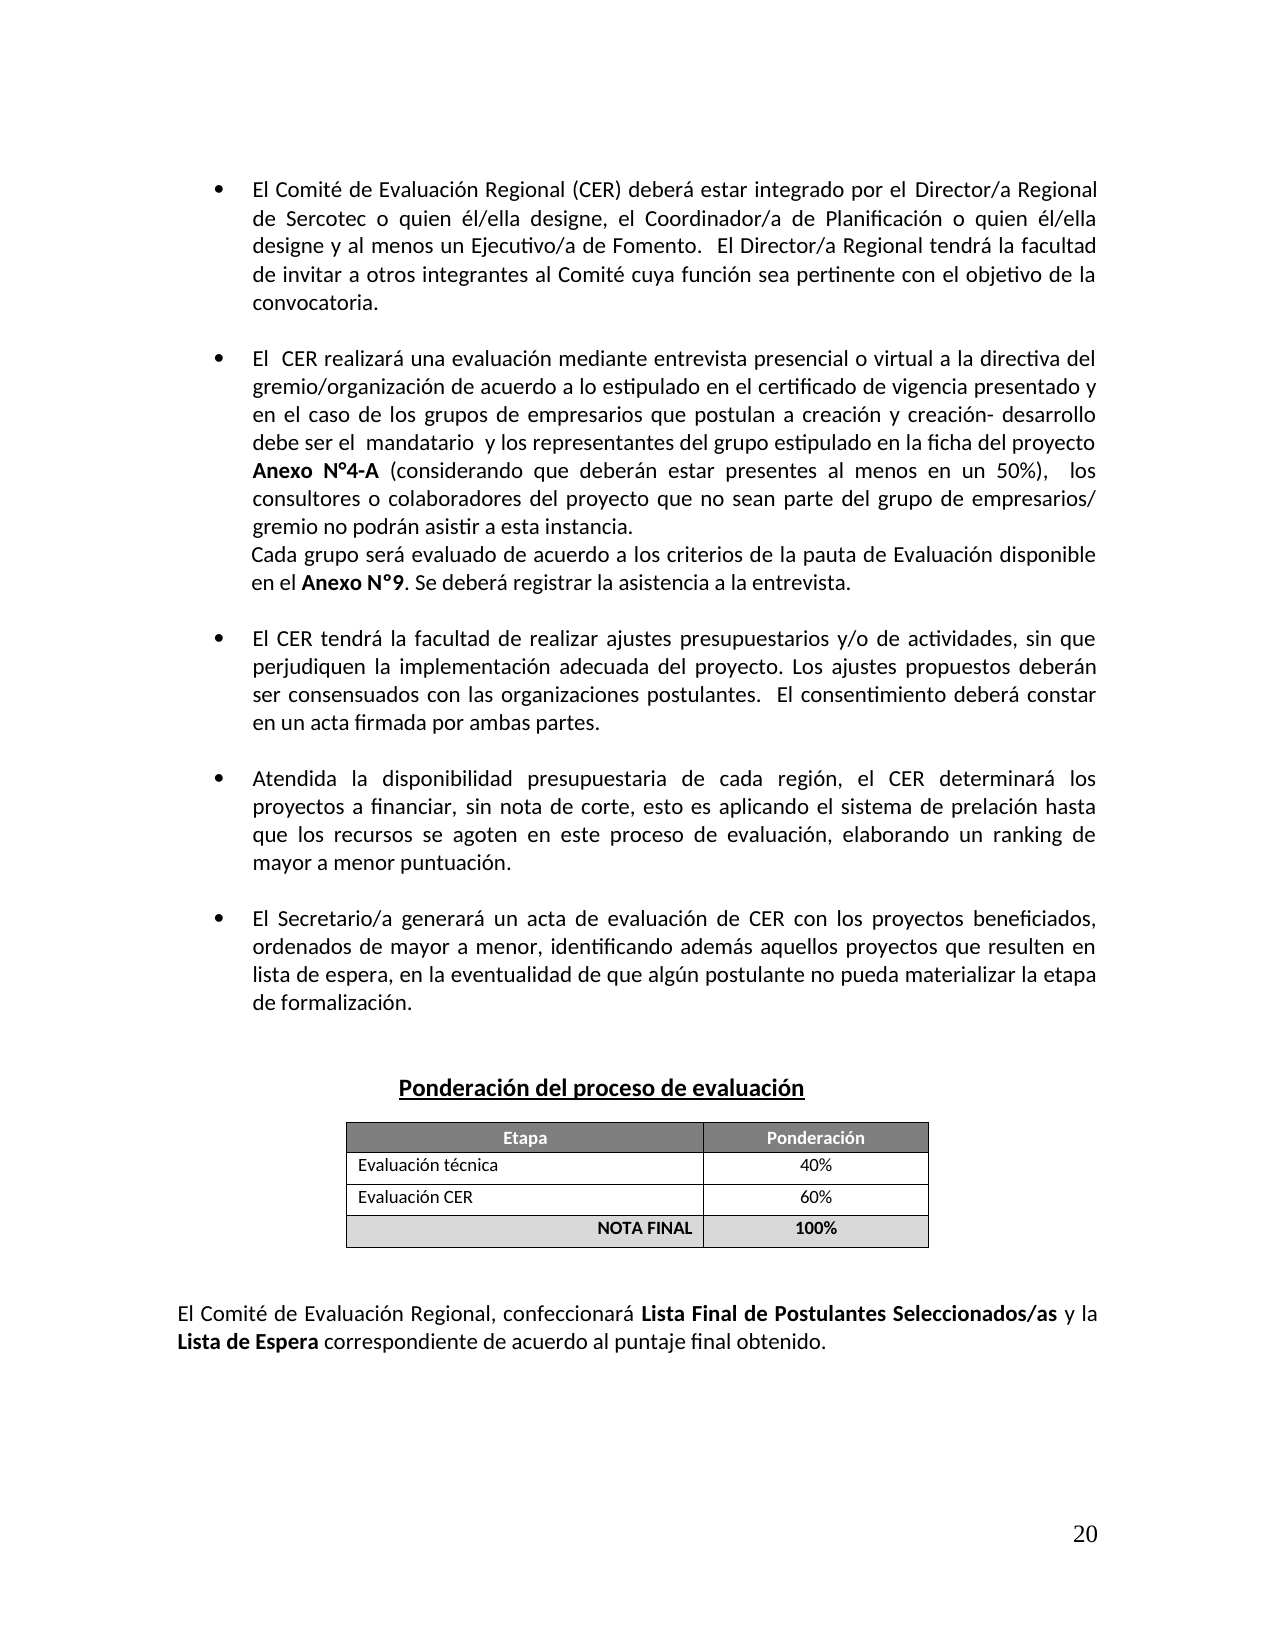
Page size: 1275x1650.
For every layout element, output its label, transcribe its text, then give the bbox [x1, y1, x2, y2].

list El Comité de Evaluación Regional (CER) deberá estar integrado por el Director/a Regional de Sercotec o quien él/ella designe, el Coordinador/a de Planificación o quien él/ella designe y al menos un Ejecutivo/a de Fomento. El Director/a Regional tendrá la facultad de invitar a otros integrantes al Comité cuya función sea pertinente con el objetivo de la convocatoria. [215, 176, 1098, 316]
table_cell 60% [704, 1185, 928, 1215]
text Cada grupo será evaluado de acuerdo a los criterios de la pauta de Evaluación disponible en el Anexo Nº9. Se deberá registrar la asistencia a la entrevista. [251, 540, 1098, 596]
table_cell Evaluación técnica [347, 1153, 703, 1184]
table_cell 100% [704, 1216, 928, 1247]
table_header Etapa [347, 1123, 703, 1152]
table_cell 40% [704, 1153, 928, 1184]
table_cell Evaluación CER [347, 1185, 703, 1215]
text El Comité de Evaluación Regional, confeccionará Lista Final de Postulantes Seleccionados/as y la Lista de Espera correspondiente de acuerdo al puntaje final obtenido. [177, 1299, 1098, 1355]
table_header Ponderación [704, 1123, 928, 1152]
list El CER realizará una evaluación mediante entrevista presencial o virtual a la directiva del gremio/organización de acuerdo a lo estipulado en el certificado de vigencia presentado y en el caso de los grupos de empresarios que postulan a creación y creación- desarrollo debe ser el mandatario y los representantes del grupo estipulado en la ficha del proyecto Anexo N°4-A (considerando que deberán estar presentes al menos en un 50%), los consultores o colaboradores del proyecto que no sean parte del grupo de empresarios/ gremio no podrán asistir a esta instancia. [215, 344, 1098, 540]
text Ponderación del proceso de evaluación [325, 1072, 1098, 1103]
table_cell NOTA FINAL [347, 1216, 703, 1247]
list El CER tendrá la facultad de realizar ajustes presupuestarios y/o de actividades, sin que perjudiquen la implementación adecuada del proyecto. Los ajustes propuestos deberán ser consensuados con las organizaciones postulantes. El consentimiento deberá constar en un acta firmada por ambas partes. [215, 624, 1098, 736]
list Atendida la disponibilidad presupuestaria de cada región, el CER determinará los proyectos a financiar, sin nota de corte, esto es aplicando el sistema de prelación hasta que los recursos se agoten en este proceso de evaluación, elaborando un ranking de mayor a menor puntuación. [215, 764, 1098, 876]
list El Secretario/a generará un acta de evaluación de CER con los proyectos beneficiados, ordenados de mayor a menor, identificando además aquellos proyectos que resulten en lista de espera, en la eventualidad de que algún postulante no pueda materializar la etapa de formalización. [215, 904, 1098, 1016]
